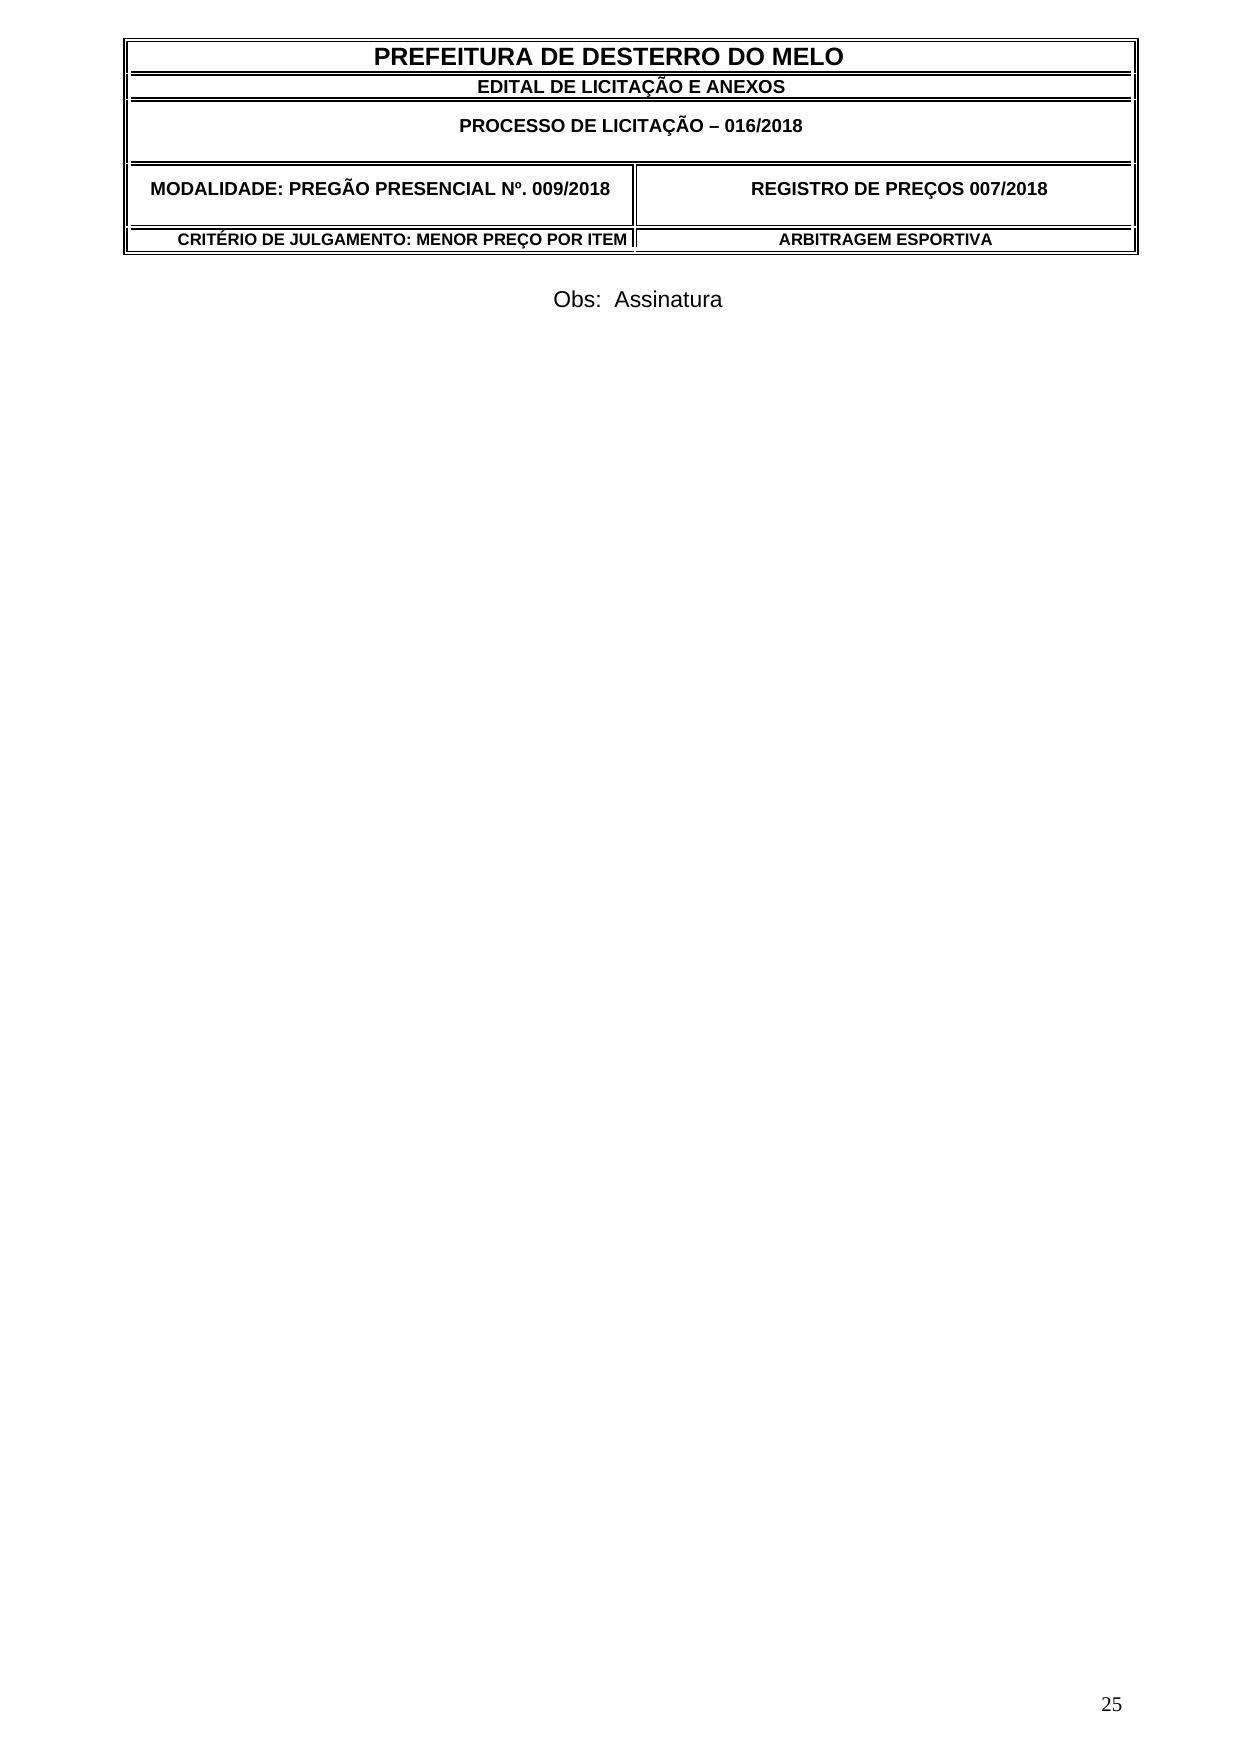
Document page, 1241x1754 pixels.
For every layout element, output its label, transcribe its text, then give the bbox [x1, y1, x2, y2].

text Obs: Assinatura [133, 286, 1142, 313]
